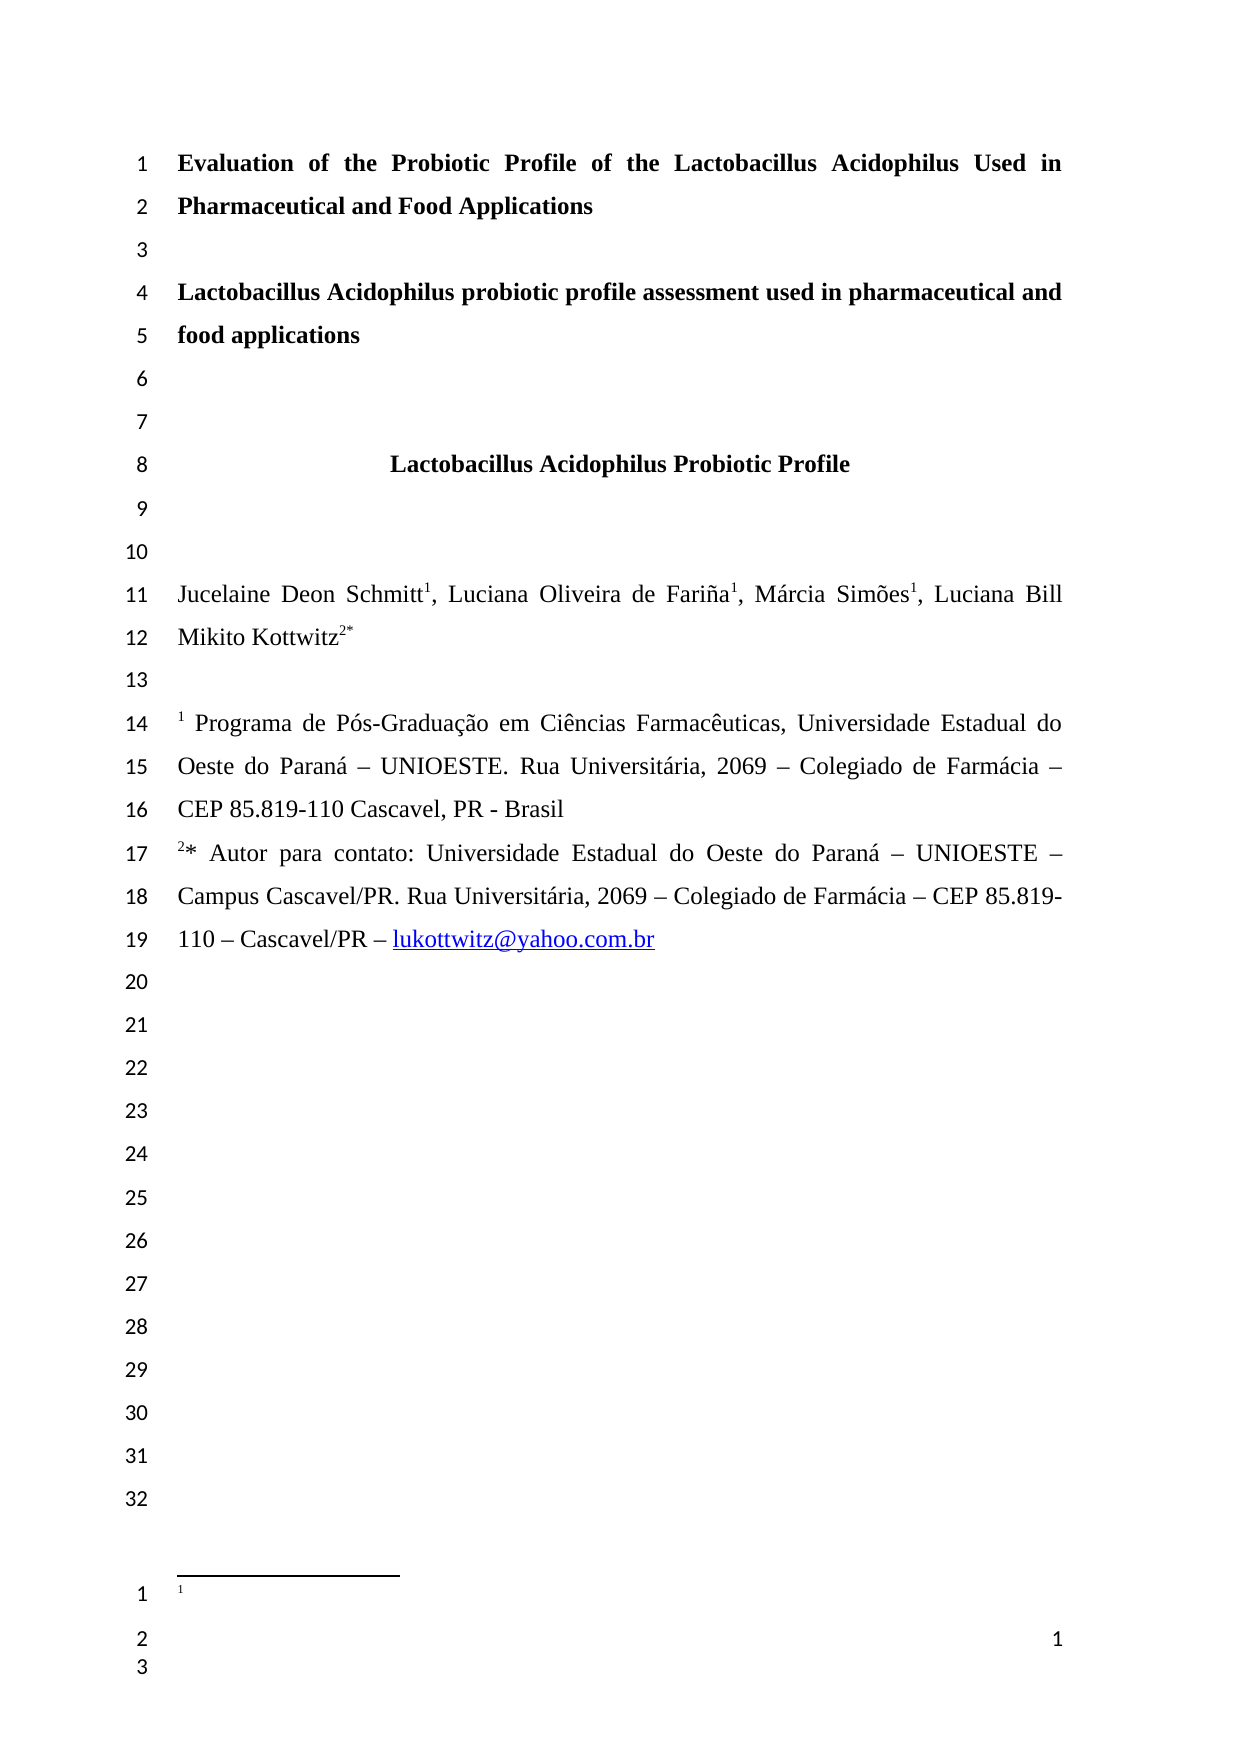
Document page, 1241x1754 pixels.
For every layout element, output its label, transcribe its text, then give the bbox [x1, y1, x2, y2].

text 2* Autor para contato: Universidade Estadual do Oeste do Paraná – UNIOESTE – Campus Cascavel/PR. Rua Universitária, 2069 – Colegiado de Farmácia – CEP 85.819-110 – Cascavel/PR – lukottwitz@yahoo.com.br [177, 838, 1063, 953]
text Evaluation of the Probiotic Profile of the Lactobacillus Acidophilus Used in Pharmaceutical and Food Applications [177, 176, 1063, 219]
text 1 Programa de Pós-Graduação em Ciências Farmacêuticas, Universidade Estadual do Oeste do Paraná – UNIOESTE. Rua Universitária, 2069 – Colegiado de Farmácia – CEP 85.819-110 Cascavel, PR - Brasil [177, 708, 1063, 823]
text Jucelaine Deon Schmitt, Luciana Oliveira de Fariña1, Márcia Simões1, Luciana Bill Mikito Kottwitz2* [177, 579, 1063, 651]
text Lactobacillus Acidophilus probiotic profile assessment used in pharmaceutical and food applications [177, 306, 1063, 349]
text Lactobacillus Acidophilus Probiotic Profile [177, 449, 1063, 478]
